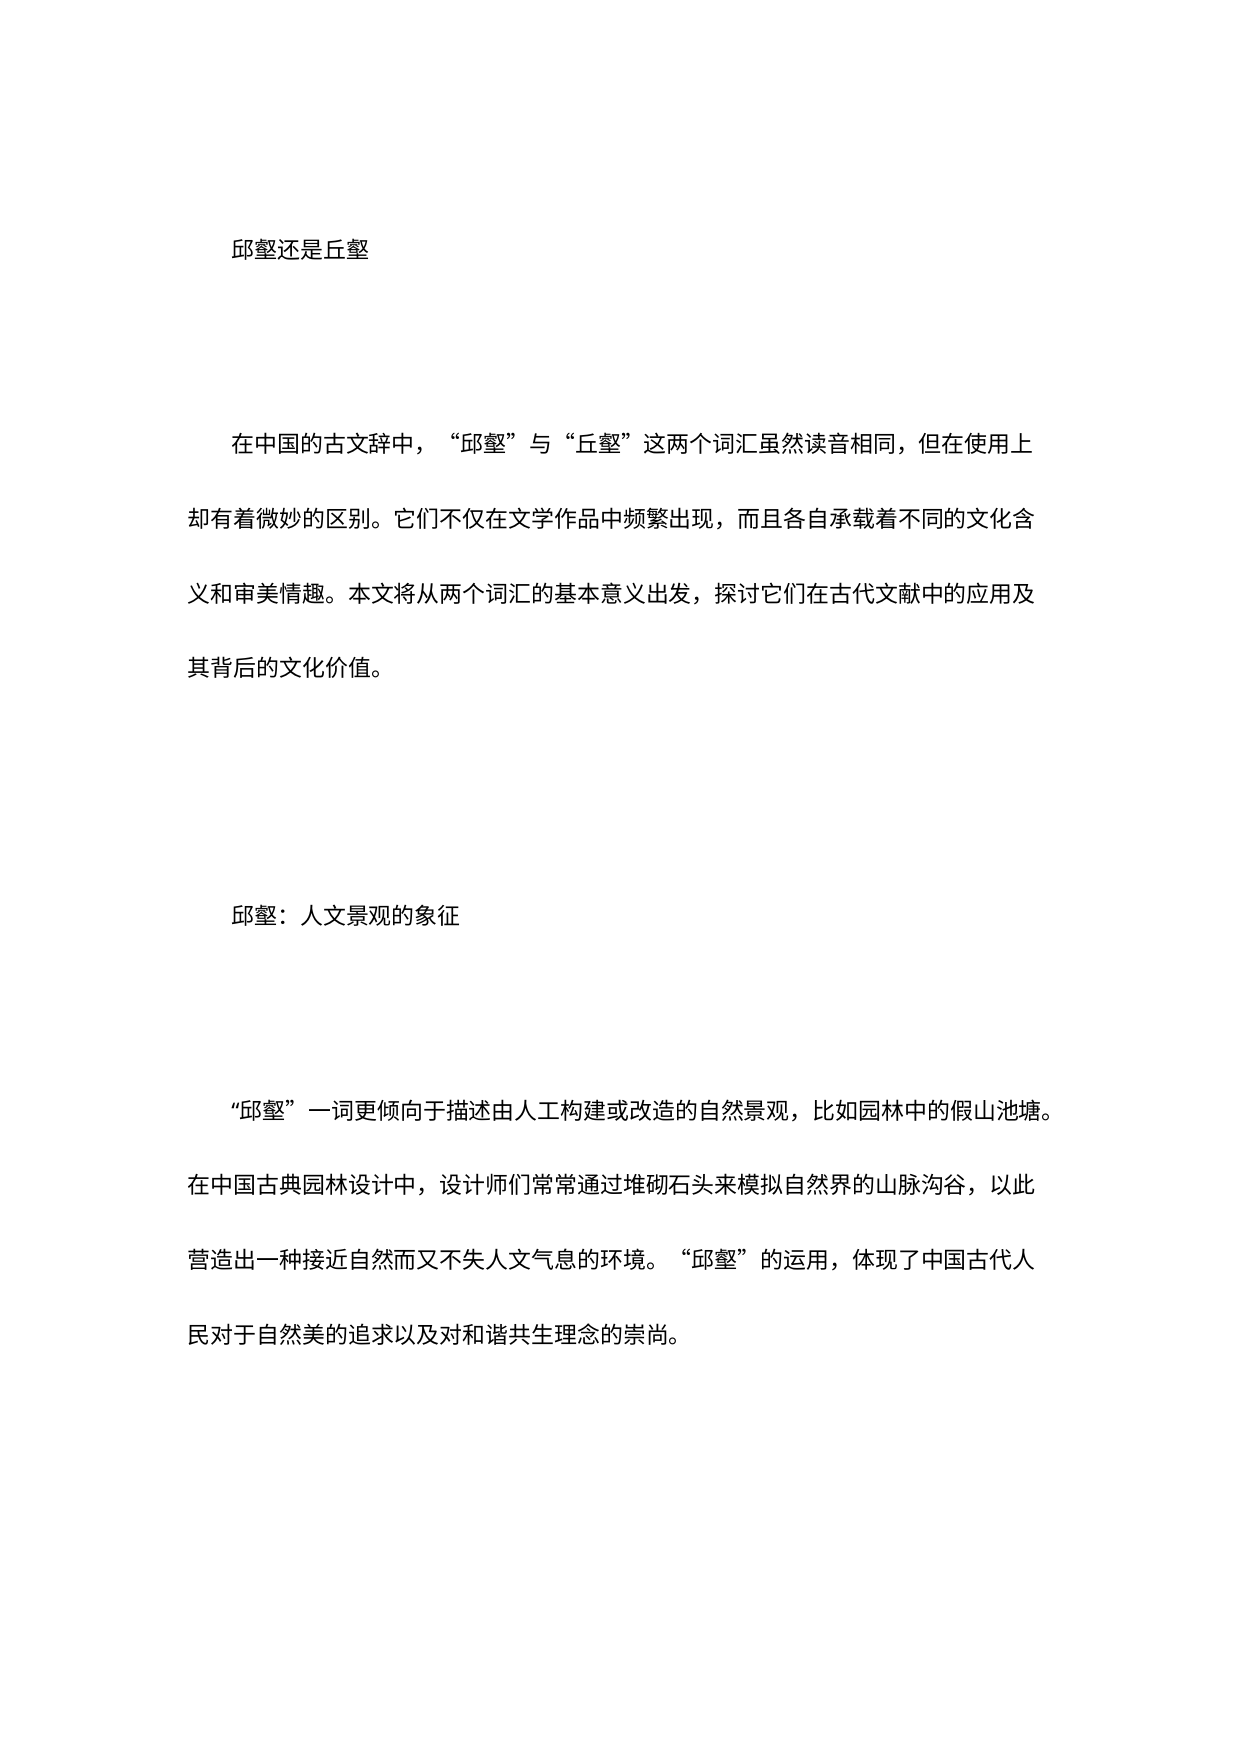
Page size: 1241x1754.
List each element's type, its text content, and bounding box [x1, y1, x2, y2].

text 邱壑：人文景观的象征 [187, 882, 1053, 947]
text 邱壑还是丘壑 [187, 216, 1053, 281]
text 在中国的古文辞中，“邱壑”与“丘壑”这两个词汇虽然读音相同，但在使用上却有着微妙的区别。它们不仅在文学作品中频繁出现，而且各自承载着不同的文化含义和审美情趣。本文将从两个词汇的基本意义出发，探讨它们在古代文献中的应用及其背后的文化价值。 [187, 410, 1053, 699]
text “邱壑”一词更倾向于描述由人工构建或改造的自然景观，比如园林中的假山池塘。在中国古典园林设计中，设计师们常常通过堆砌石头来模拟自然界的山脉沟谷，以此营造出一种接近自然而又不失人文气息的环境。“邱壑”的运用，体现了中国古代人民对于自然美的追求以及对和谐共生理念的崇尚。 [187, 1077, 1053, 1366]
